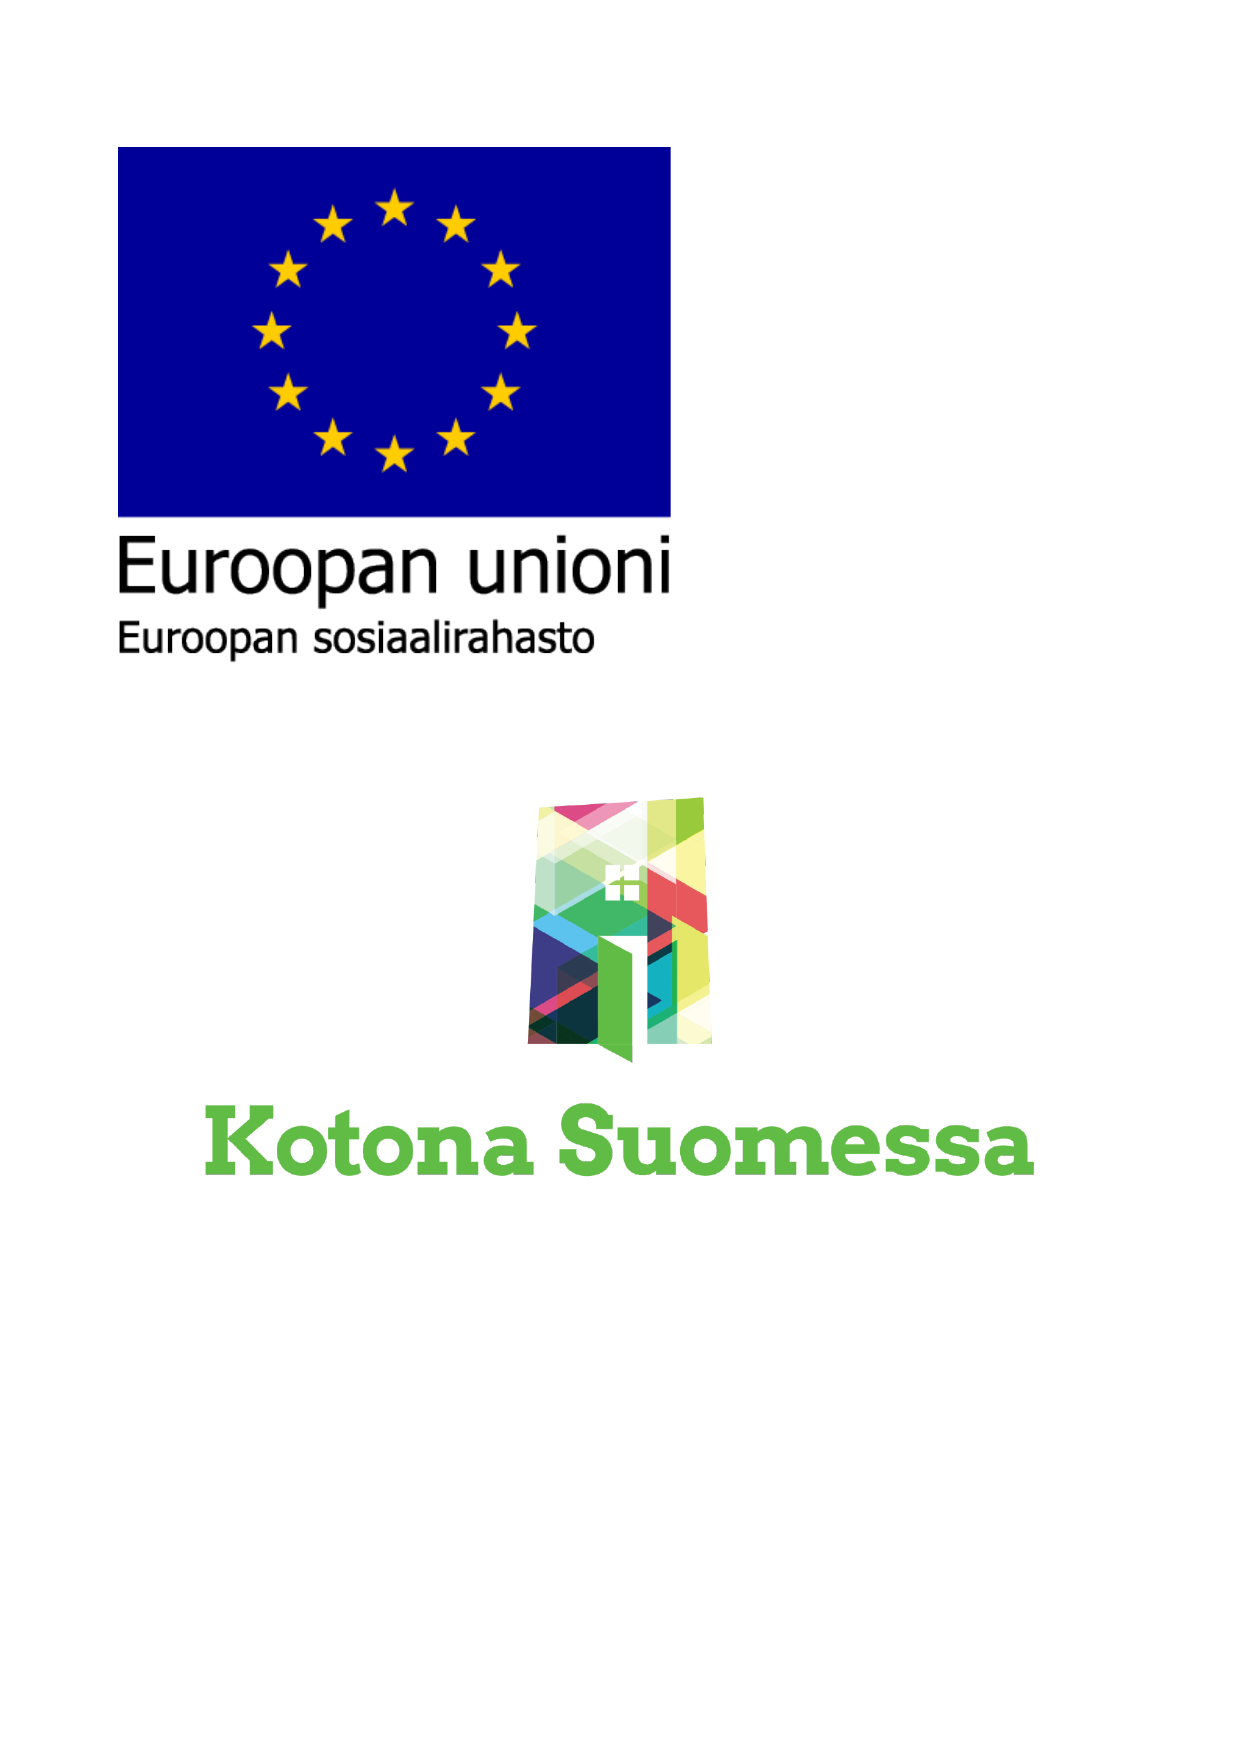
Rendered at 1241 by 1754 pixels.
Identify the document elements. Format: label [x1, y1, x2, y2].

picture [118, 147, 1123, 1256]
